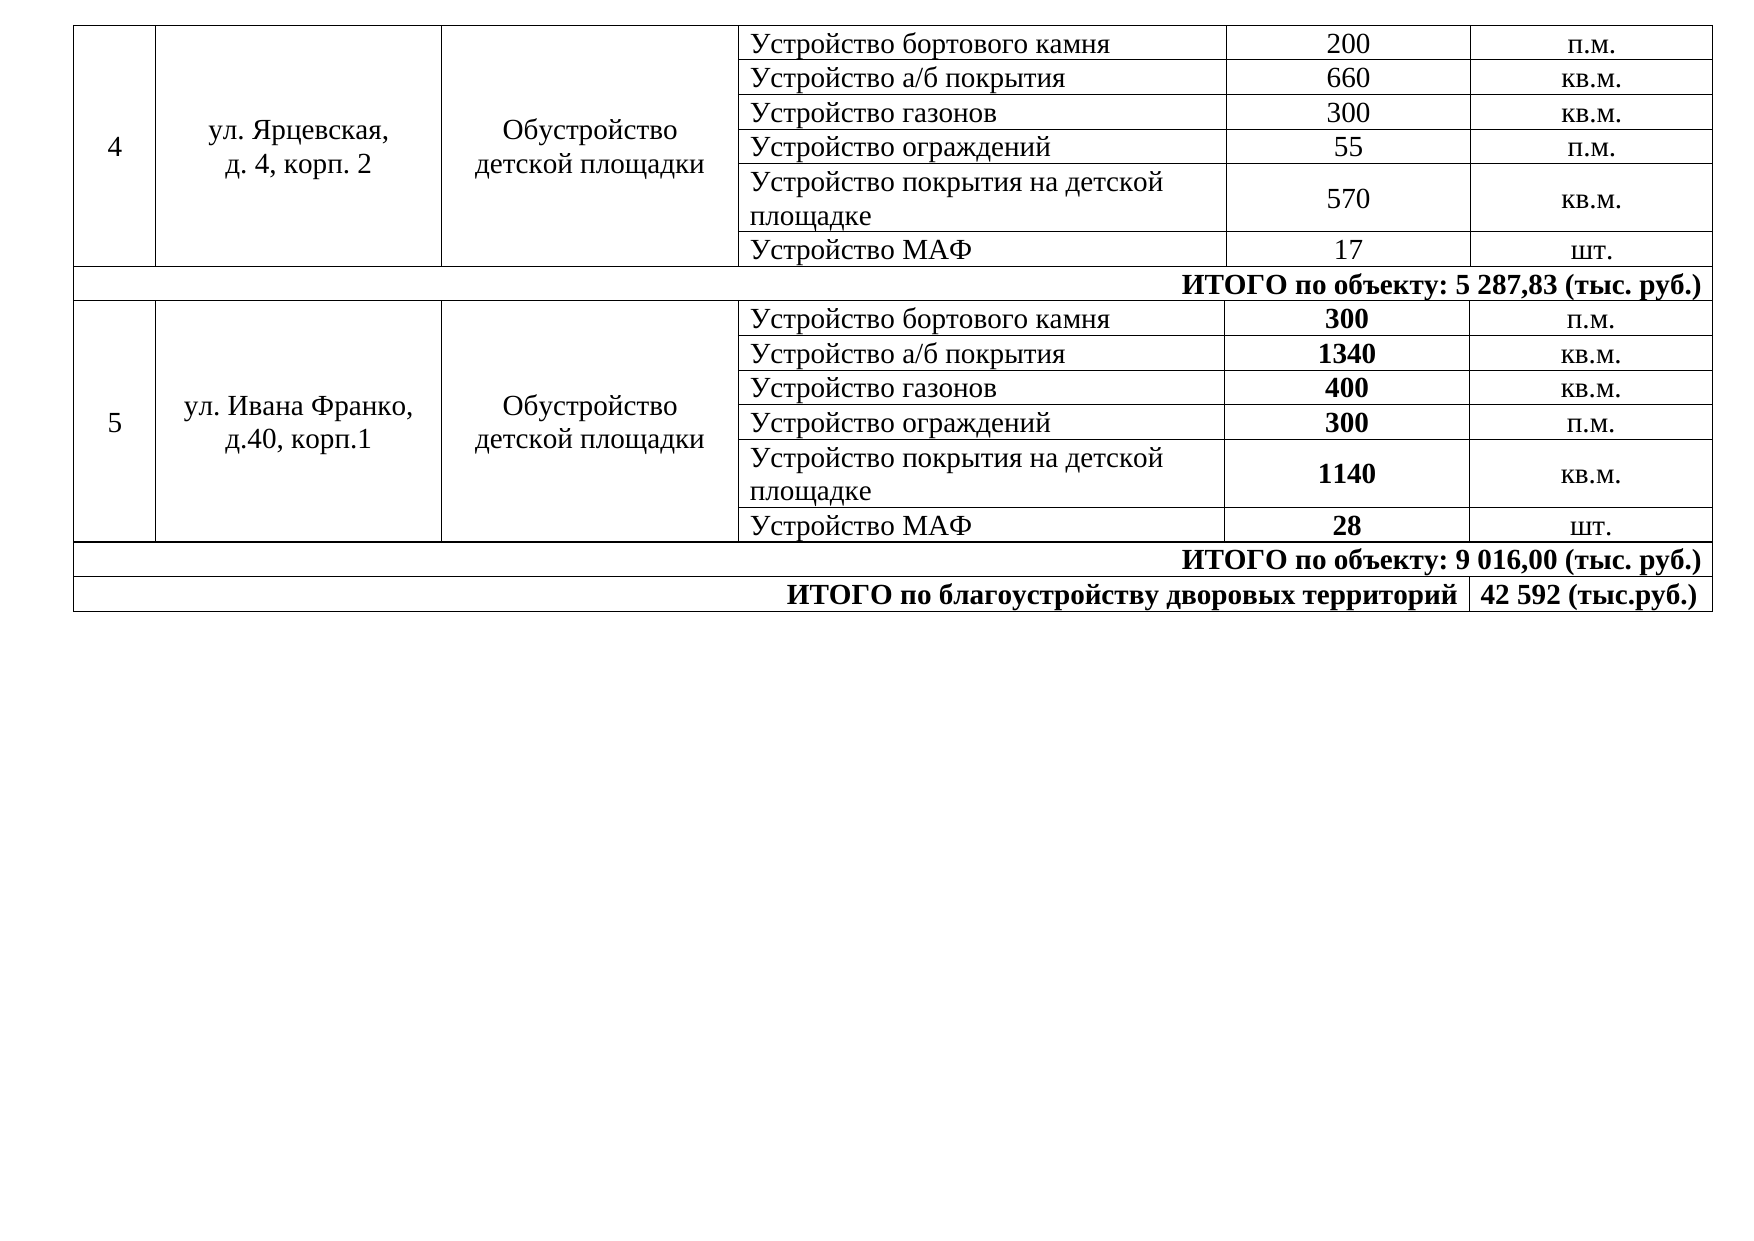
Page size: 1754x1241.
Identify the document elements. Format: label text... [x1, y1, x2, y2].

table_cell Устройство ограждений [739, 405, 1224, 439]
table_cell Устройство МАФ [739, 232, 1226, 266]
table_cell 4 [74, 26, 155, 266]
table_cell 17 [1227, 232, 1470, 266]
table_cell ИТОГО по благоустройству дворовых территорий [74, 577, 1469, 611]
table_cell 5 [74, 301, 155, 541]
table_cell кв.м. [1471, 164, 1712, 231]
table_cell 300 [1225, 301, 1469, 335]
table_cell Устройство бортового камня [739, 26, 1226, 59]
table_cell ул. Ярцевская, д. 4, корп. 2 [156, 26, 441, 266]
table_cell 1140 [1225, 440, 1469, 507]
table_cell п.м. [1470, 301, 1712, 335]
table_cell Устройство газонов [739, 95, 1226, 128]
table_cell шт. [1470, 508, 1712, 541]
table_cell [442, 26, 738, 266]
table_cell 28 [1225, 508, 1469, 541]
table_cell кв.м. [1470, 371, 1712, 404]
table_cell 400 [1225, 371, 1469, 404]
table_cell кв.м. [1470, 336, 1712, 369]
table_cell 300 [1227, 95, 1470, 128]
table_cell Устройство бортового камня [739, 301, 1224, 335]
table_cell шт. [1471, 232, 1712, 266]
table_cell 570 [1227, 164, 1470, 231]
table_cell Устройство а/б покрытия [739, 60, 1226, 94]
table_cell Устройство газонов [739, 371, 1224, 404]
table_cell кв.м. [1471, 60, 1712, 94]
table_cell кв.м. [1470, 440, 1712, 507]
table_cell Устройство а/б покрытия [739, 336, 1224, 369]
table_cell кв.м. [1471, 95, 1712, 128]
table_cell Устройство покрытия на детской площадке [739, 164, 1226, 231]
table_cell 42 592 (тыс.руб.) [1470, 577, 1712, 611]
table_cell п.м. [1470, 405, 1712, 439]
table_cell Устройство МАФ [739, 508, 1224, 541]
table_cell п.м. [1471, 26, 1712, 59]
table_cell 660 [1227, 60, 1470, 94]
table_cell Обустройство детской площадки [442, 301, 738, 541]
table_cell ул. Ивана Франко, д.40, корп.1 [156, 301, 441, 541]
table_cell 1340 [1225, 336, 1469, 369]
table_cell Устройство ограждений [739, 130, 1226, 163]
table_cell п.м. [1471, 130, 1712, 163]
table_cell 200 [1227, 26, 1470, 59]
table_cell ИТОГО по объекту: 9 016,00 (тыс. руб.) [74, 543, 1712, 576]
table_cell 300 [1225, 405, 1469, 439]
table_cell 55 [1227, 130, 1470, 163]
table_cell ИТОГО по объекту: 5 287,83 (тыс. руб.) [74, 267, 1712, 300]
table_cell Устройство покрытия на детской площадке [739, 440, 1224, 507]
